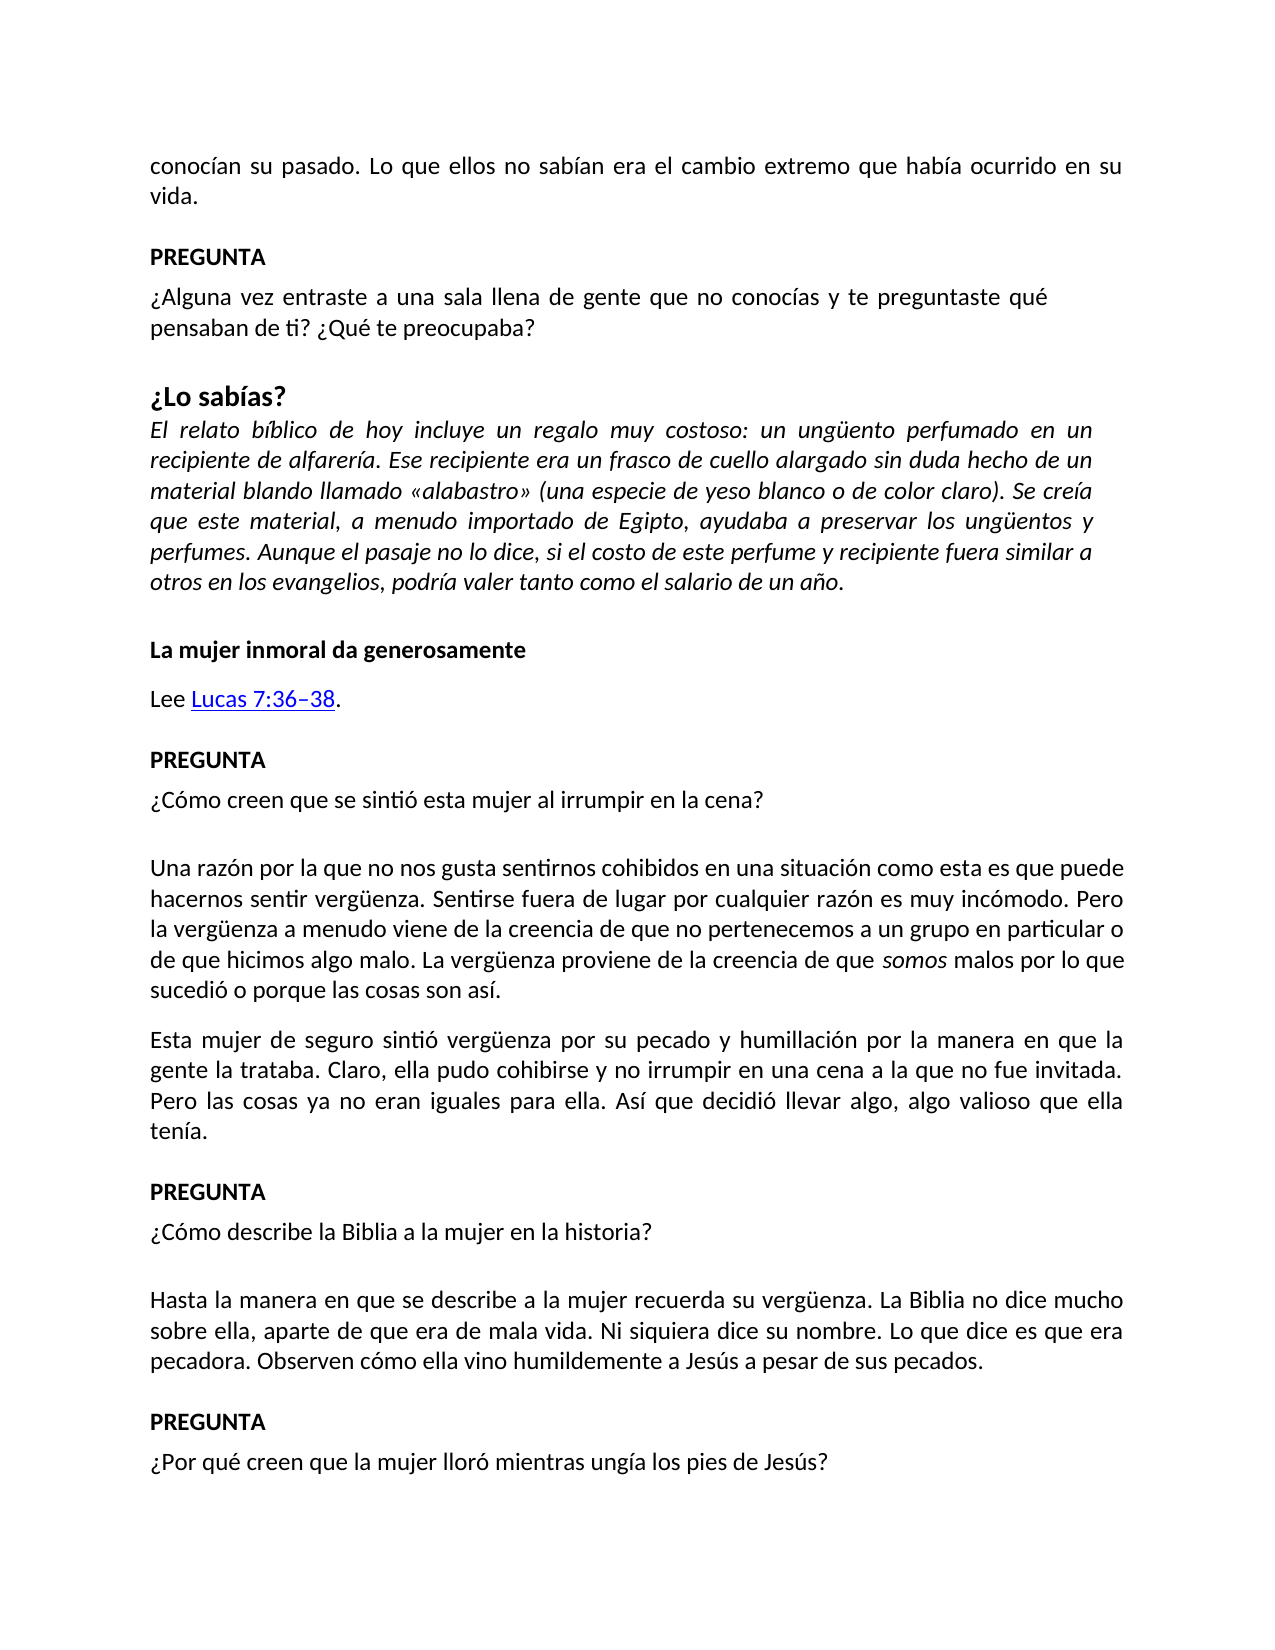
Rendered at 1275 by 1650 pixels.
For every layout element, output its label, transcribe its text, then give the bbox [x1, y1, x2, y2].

text Esta mujer de seguro sintió vergüenza por su pecado y humillación por la manera en que la gente la trataba. Claro, ella pudo cohibirse y no irrumpir en una cena a la que no fue invitada. Pero las cosas ya no eran iguales para ella. Así que decidió llevar algo, algo valioso que ella tenía. [150, 1024, 1125, 1146]
text Lee Lucas 7:36–38. [150, 684, 1125, 714]
table_header PREGUNTA ¿Cómo creen que se sintió esta mujer al irrumpir en la cena? [150, 714, 1050, 815]
text La mujer inmoral da generosamente [150, 634, 1125, 665]
table_header El relato bíblico de hoy incluye un regalo muy costoso: un ungüento perfumado en un recipiente de alfarería. Ese recipiente era un frasco de cuello alargado sin duda hecho de un material blando llamado «alabastro» (una especie de yeso blanco o de color claro). Se creía que este material, a menudo importado de Egipto, ayudaba a preservar los ungüentos y perfumes. Aunque el pasaje no lo dice, si el costo de este perfume y recipiente fuera similar a otros en los evangelios, podría valer tanto como el salario de un año. [150, 414, 1097, 597]
text ¿Lo sabías? [150, 378, 1125, 414]
text Una razón por la que no nos gusta sentirnos cohibidos en una situación como esta es que puede hacernos sentir vergüenza. Sentirse fuera de lugar por cualquier razón es muy incómodo. Pero la vergüenza a menudo viene de la creencia de que no pertenecemos a un grupo en particular o de que hicimos algo malo. La vergüenza proviene de la creencia de que somos malos por lo que sucedió o porque las cosas son así. [150, 853, 1125, 1005]
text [150, 150, 1125, 211]
table_header PREGUNTA ¿Por qué creen que la mujer lloró mientras ungía los pies de Jesús? [150, 1376, 1050, 1477]
table_header PREGUNTA ¿Alguna vez entraste a una sala llena de gente que no conocías y te preguntaste qué pensaban de ti? ¿Qué te preocupaba? [150, 211, 1050, 342]
text Hasta la manera en que se describe a la mujer recuerda su vergüenza. La Biblia no dice mucho sobre ella, aparte de que era de mala vida. Ni siquiera dice su nombre. Lo que dice es que era pecadora. Observen cómo ella vino humildemente a Jesús a pesar de sus pecados. [150, 1284, 1125, 1376]
table_header PREGUNTA ¿Cómo describe la Biblia a la mujer en la historia? [150, 1146, 1050, 1247]
